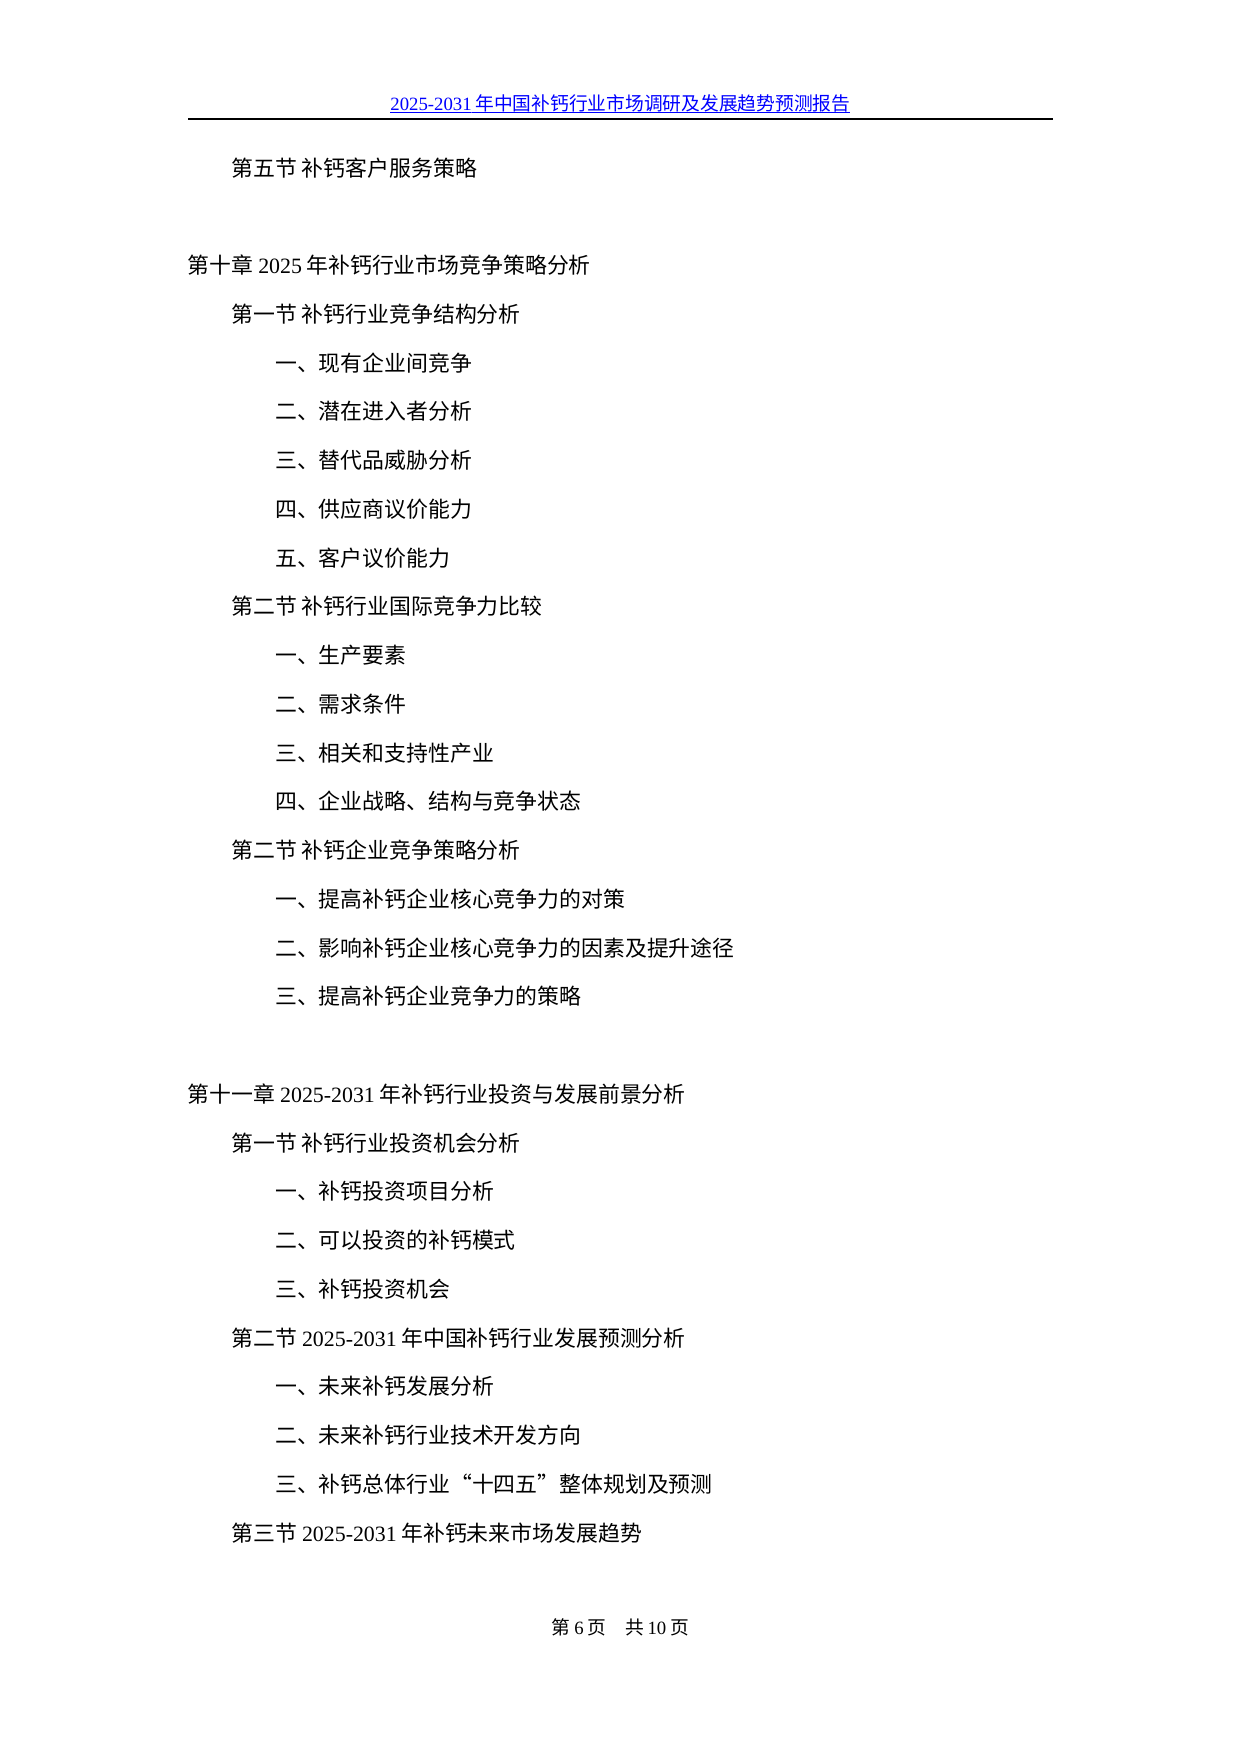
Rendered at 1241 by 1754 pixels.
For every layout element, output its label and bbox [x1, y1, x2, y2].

text [187, 150, 1053, 1548]
